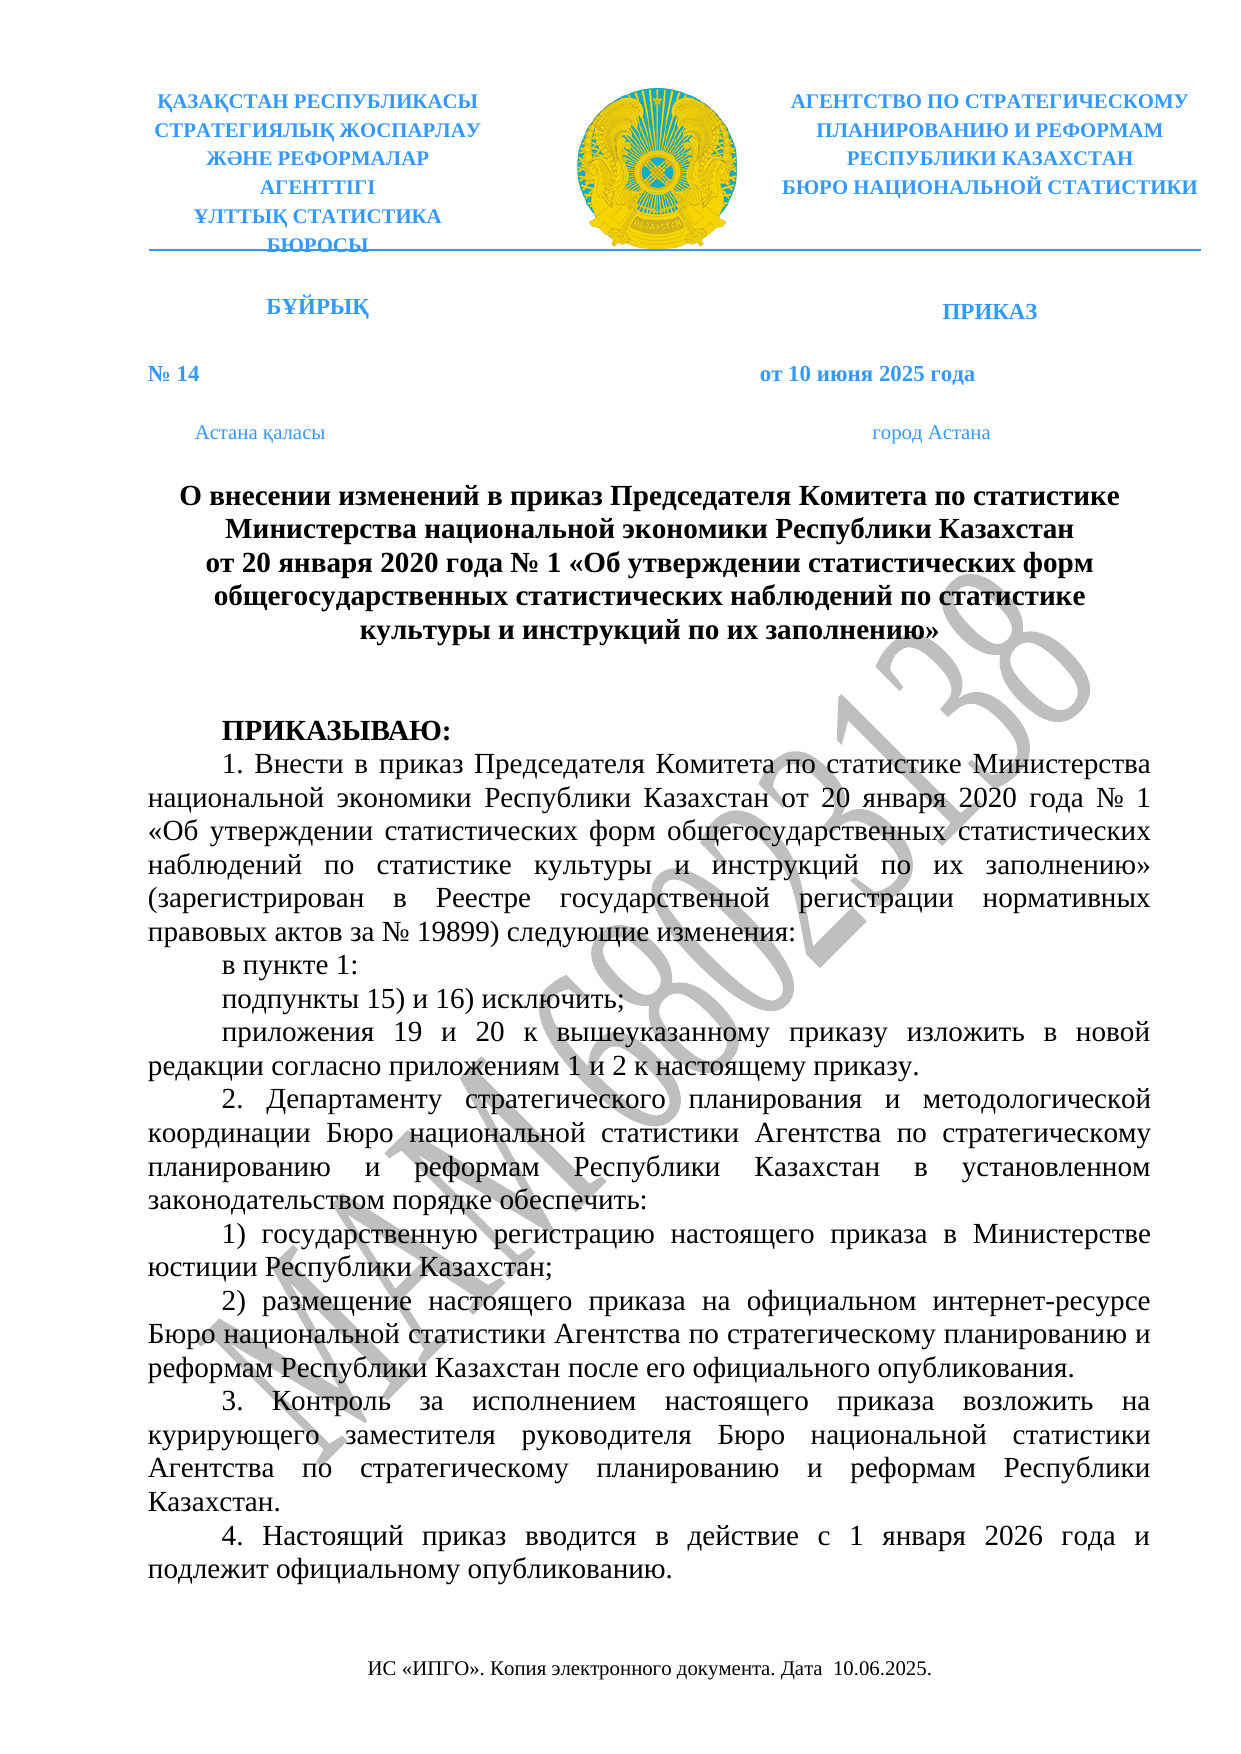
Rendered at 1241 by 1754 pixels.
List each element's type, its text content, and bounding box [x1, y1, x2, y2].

text в пункте 1: [148, 947, 1152, 981]
picture [577, 88, 737, 249]
text приложения 19 и 20 к вышеуказанному приказу изложить в новой редакции согласно приложениям 1 и 2 к настоящему приказу. [148, 1014, 1152, 1082]
text 3. Контроль за исполнением настоящего приказа возложить на курирующего заместителя руководителя Бюро национальной статистики Агентства по стратегическому планированию и реформам Республики Казахстан. [148, 1383, 1152, 1518]
text 1. Внести в приказ Председателя Комитета по статистике Министерства национальной экономики Республики Казахстан от 20 января 2020 года № 1 «Об утверждении статистических форм общегосударственных статистических наблюдений по статистике культуры и инструкций по их заполнению» (зарегистрирован в Реестре государственной регистрации нормативных правовых актов за № 19899) следующие изменения: [148, 746, 1152, 947]
text Астана қаласы город Астана [148, 420, 1152, 444]
text 4. Настоящий приказ вводится в действие с 1 января 2026 года и подлежит официальному опубликованию. [148, 1518, 1152, 1585]
text 2) размещение настоящего приказа на официальном интернет-ресурсе Бюро национальной статистики Агентства по стратегическому планированию и реформам Республики Казахстан после его официального опубликования. [148, 1283, 1152, 1383]
text О внесении изменений в приказ Председателя Комитета по статистике Министерства национальной экономики Республики Казахстан [148, 478, 1152, 545]
text ПРИКАЗЫВАЮ: [148, 713, 1152, 746]
text 1) государственную регистрацию настоящего приказа в Министерстве юстиции Республики Казахстан; [148, 1216, 1152, 1283]
text подпункты 15) и 16) исключить; [148, 981, 1152, 1014]
text 2. Департаменту стратегического планирования и методологической координации Бюро национальной статистики Агентства по стратегическому планированию и реформам Республики Казахстан в установленном законодательством порядке обеспечить: [148, 1082, 1152, 1216]
subtitle от 20 января 2020 года № 1 «Об утверждении статистических форм общегосударственных статистических наблюдений по статистике культуры и инструкций по их заполнению» [148, 545, 1152, 646]
